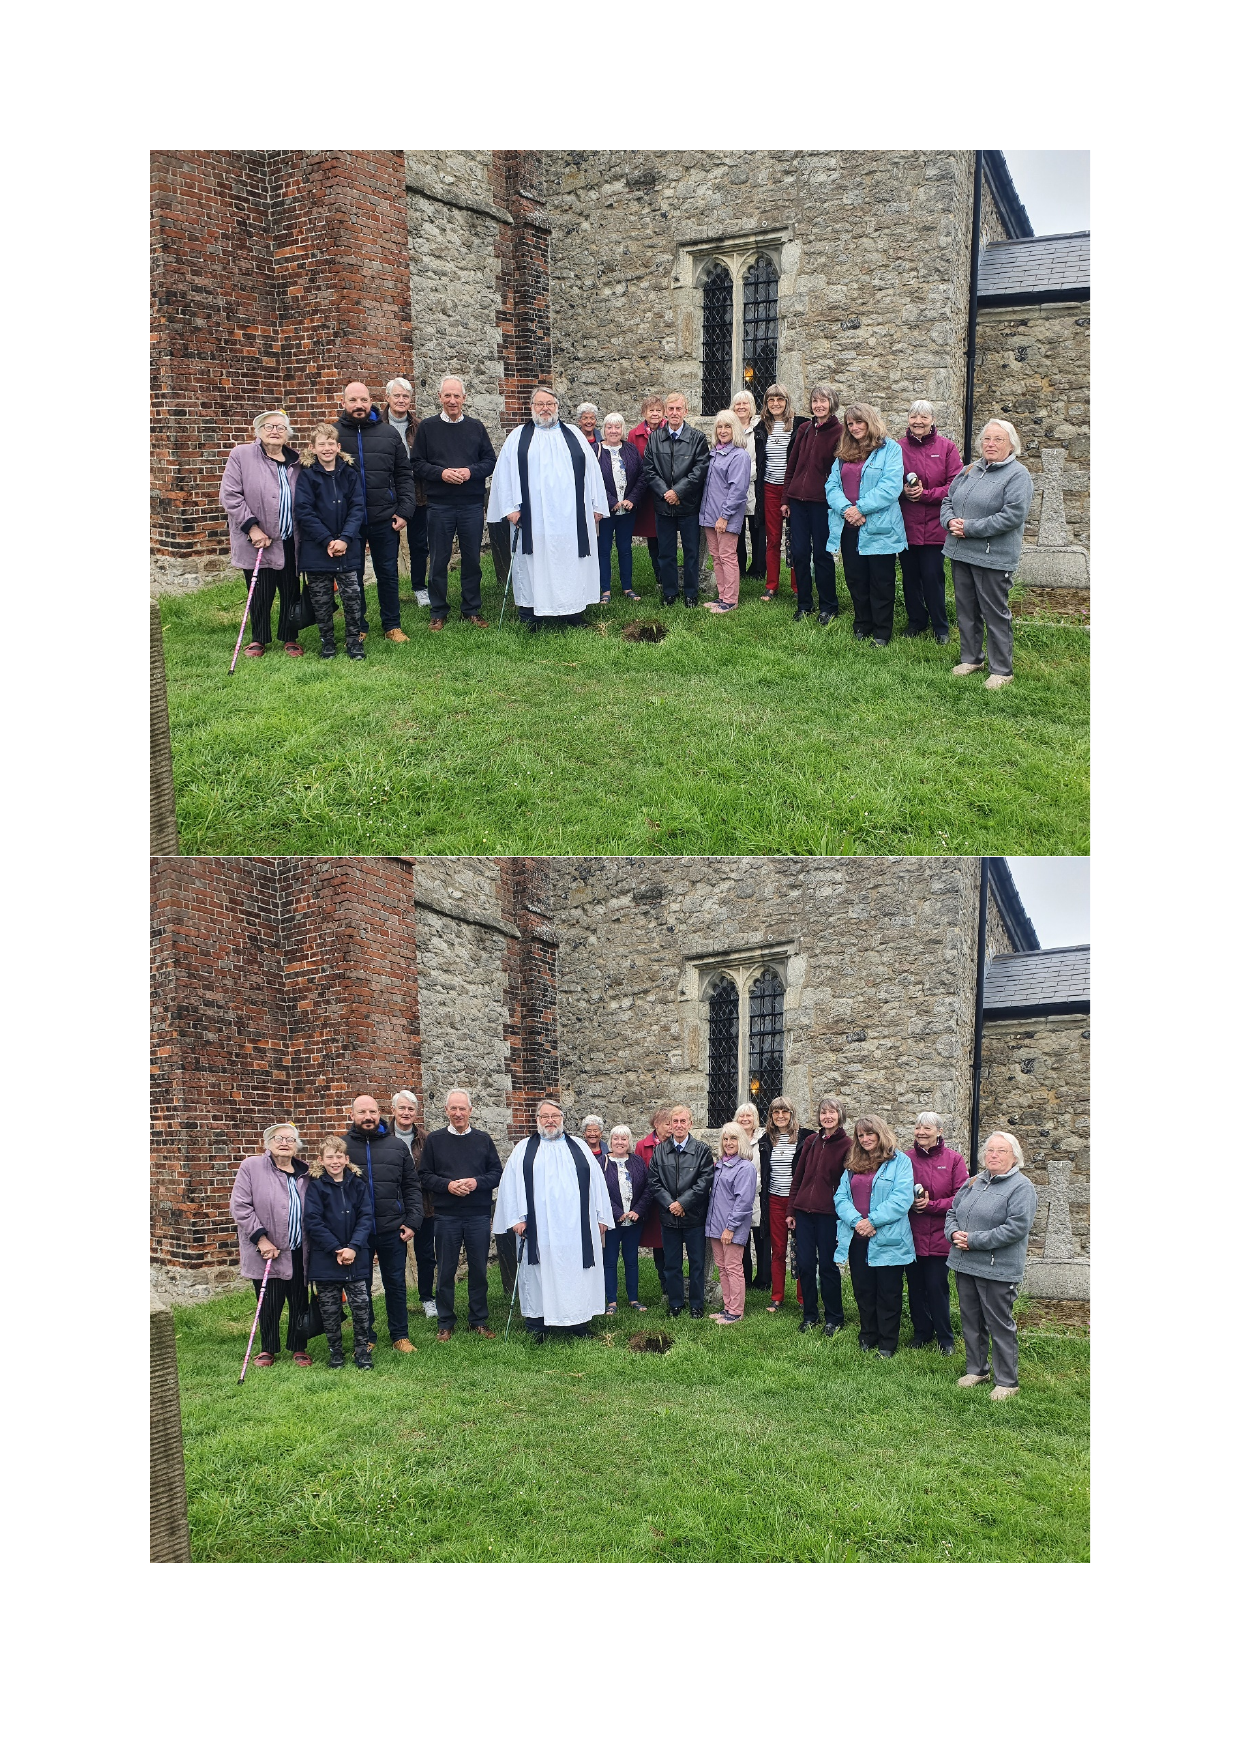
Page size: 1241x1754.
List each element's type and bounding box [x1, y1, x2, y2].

picture [150, 150, 1091, 856]
picture [150, 857, 1091, 1563]
